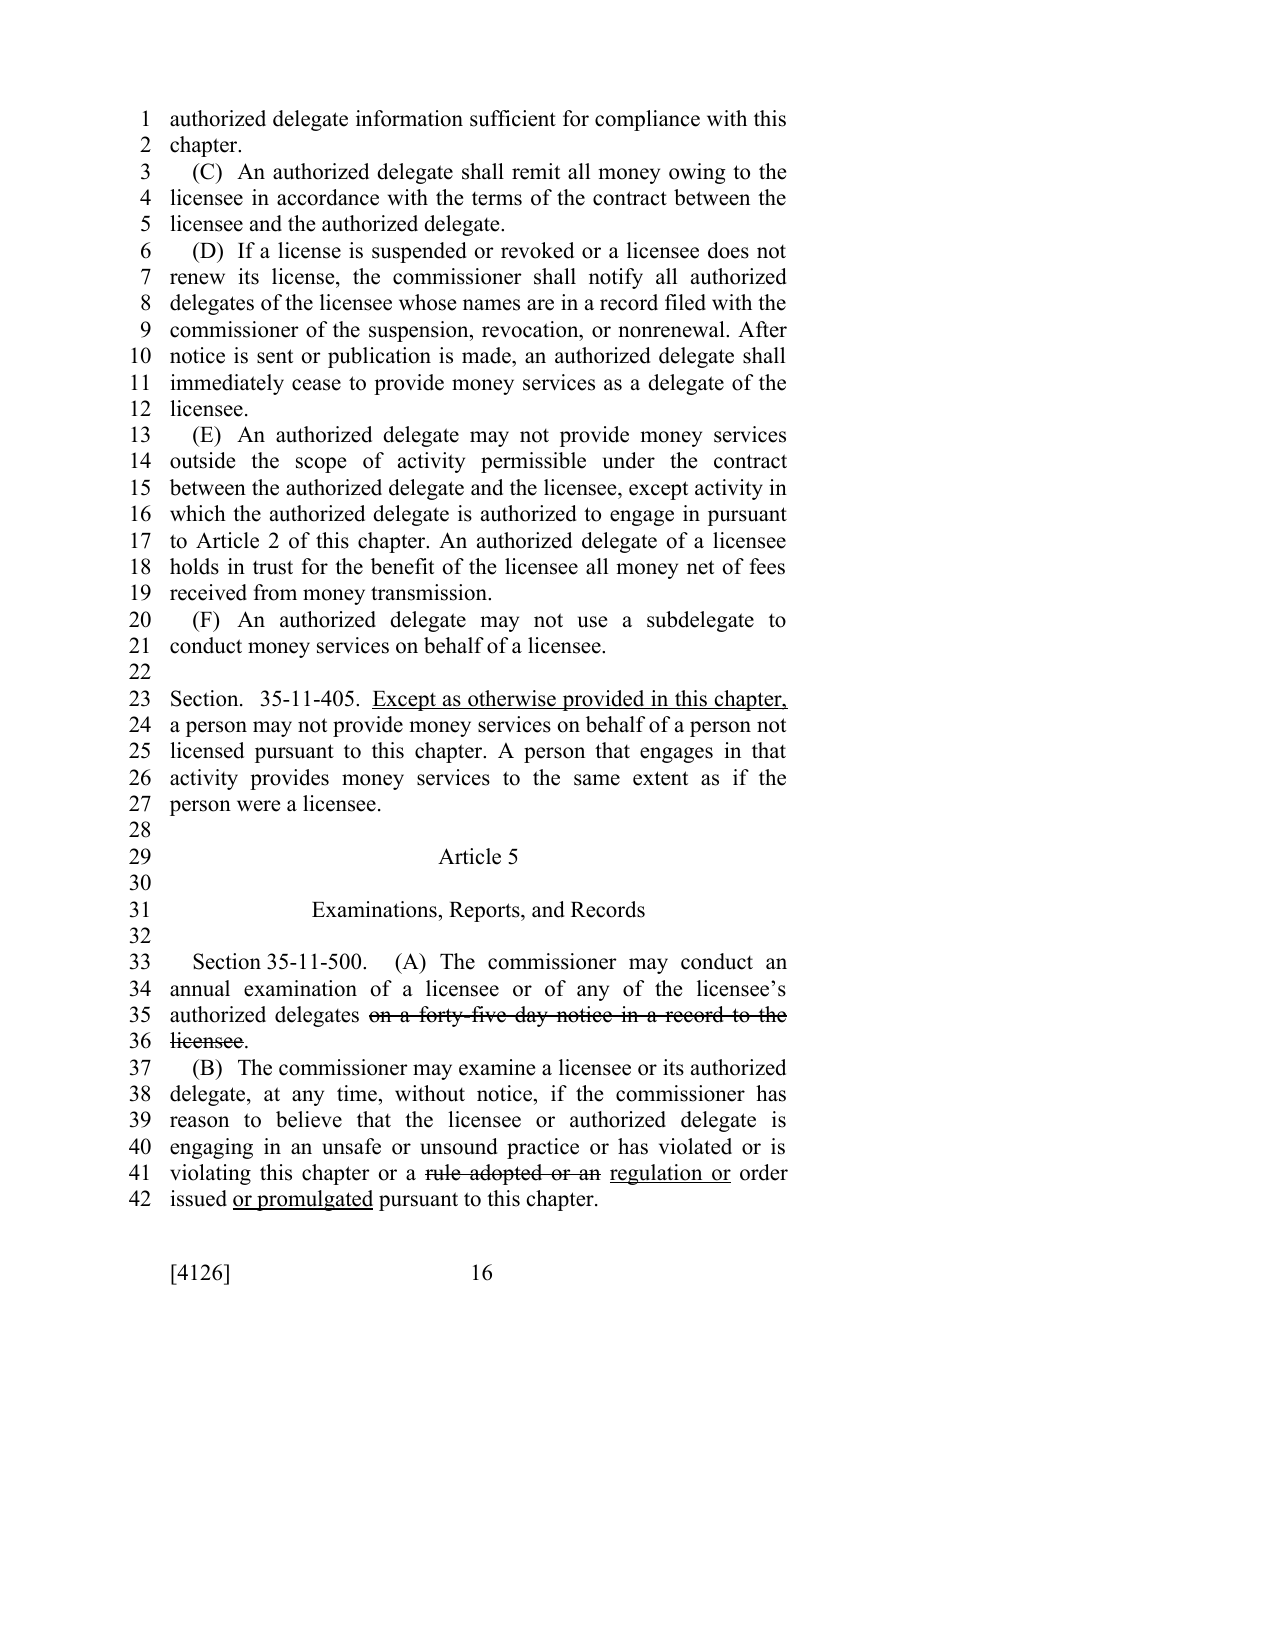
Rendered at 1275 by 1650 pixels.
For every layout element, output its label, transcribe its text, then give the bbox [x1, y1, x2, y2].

text (E) An authorized delegate may not provide money services outside the scope of activity permissible under the contract between the authorized delegate and the licensee, except activity in which the authorized delegate is authorized to engage in pursuant to Article 2 of this chapter. An authorized delegate of a licensee holds in trust for the benefit of the licensee all money net of fees received from money transmission. [169, 421, 787, 606]
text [169, 105, 787, 158]
text Article 5 [169, 843, 787, 869]
text Section 35-11-500. (A) The commissioner may conduct an annual examination of a licensee or of any of the licensee’s authorized delegates on a forty-five day notice in a record to the licensee. [169, 948, 787, 1054]
text Examinations, Reports, and Records [169, 896, 787, 922]
text (C) An authorized delegate shall remit all money owing to the licensee in accordance with the terms of the contract between the licensee and the authorized delegate. [169, 158, 787, 237]
text (B) The commissioner may examine a licensee or its authorized delegate, at any time, without notice, if the commissioner has reason to believe that the licensee or authorized delegate is engaging in an unsafe or unsound practice or has violated or is violating this chapter or a rule adopted or an regulation or order issued or promulgated pursuant to this chapter. [169, 1054, 787, 1212]
text (F) An authorized delegate may not use a subdelegate to conduct money services on behalf of a licensee. [169, 606, 787, 658]
text Section. 35-11-405. Except as otherwise provided in this chapter, a person may not provide money services on behalf of a person not licensed pursuant to this chapter. A person that engages in that activity provides money services to the same extent as if the person were a licensee. [169, 685, 787, 817]
text (D) If a license is suspended or revoked or a licensee does not renew its license, the commissioner shall notify all authorized delegates of the licensee whose names are in a record filed with the commissioner of the suspension, revocation, or nonrenewal. After notice is sent or publication is made, an authorized delegate shall immediately cease to provide money services as a delegate of the licensee. [169, 237, 787, 421]
